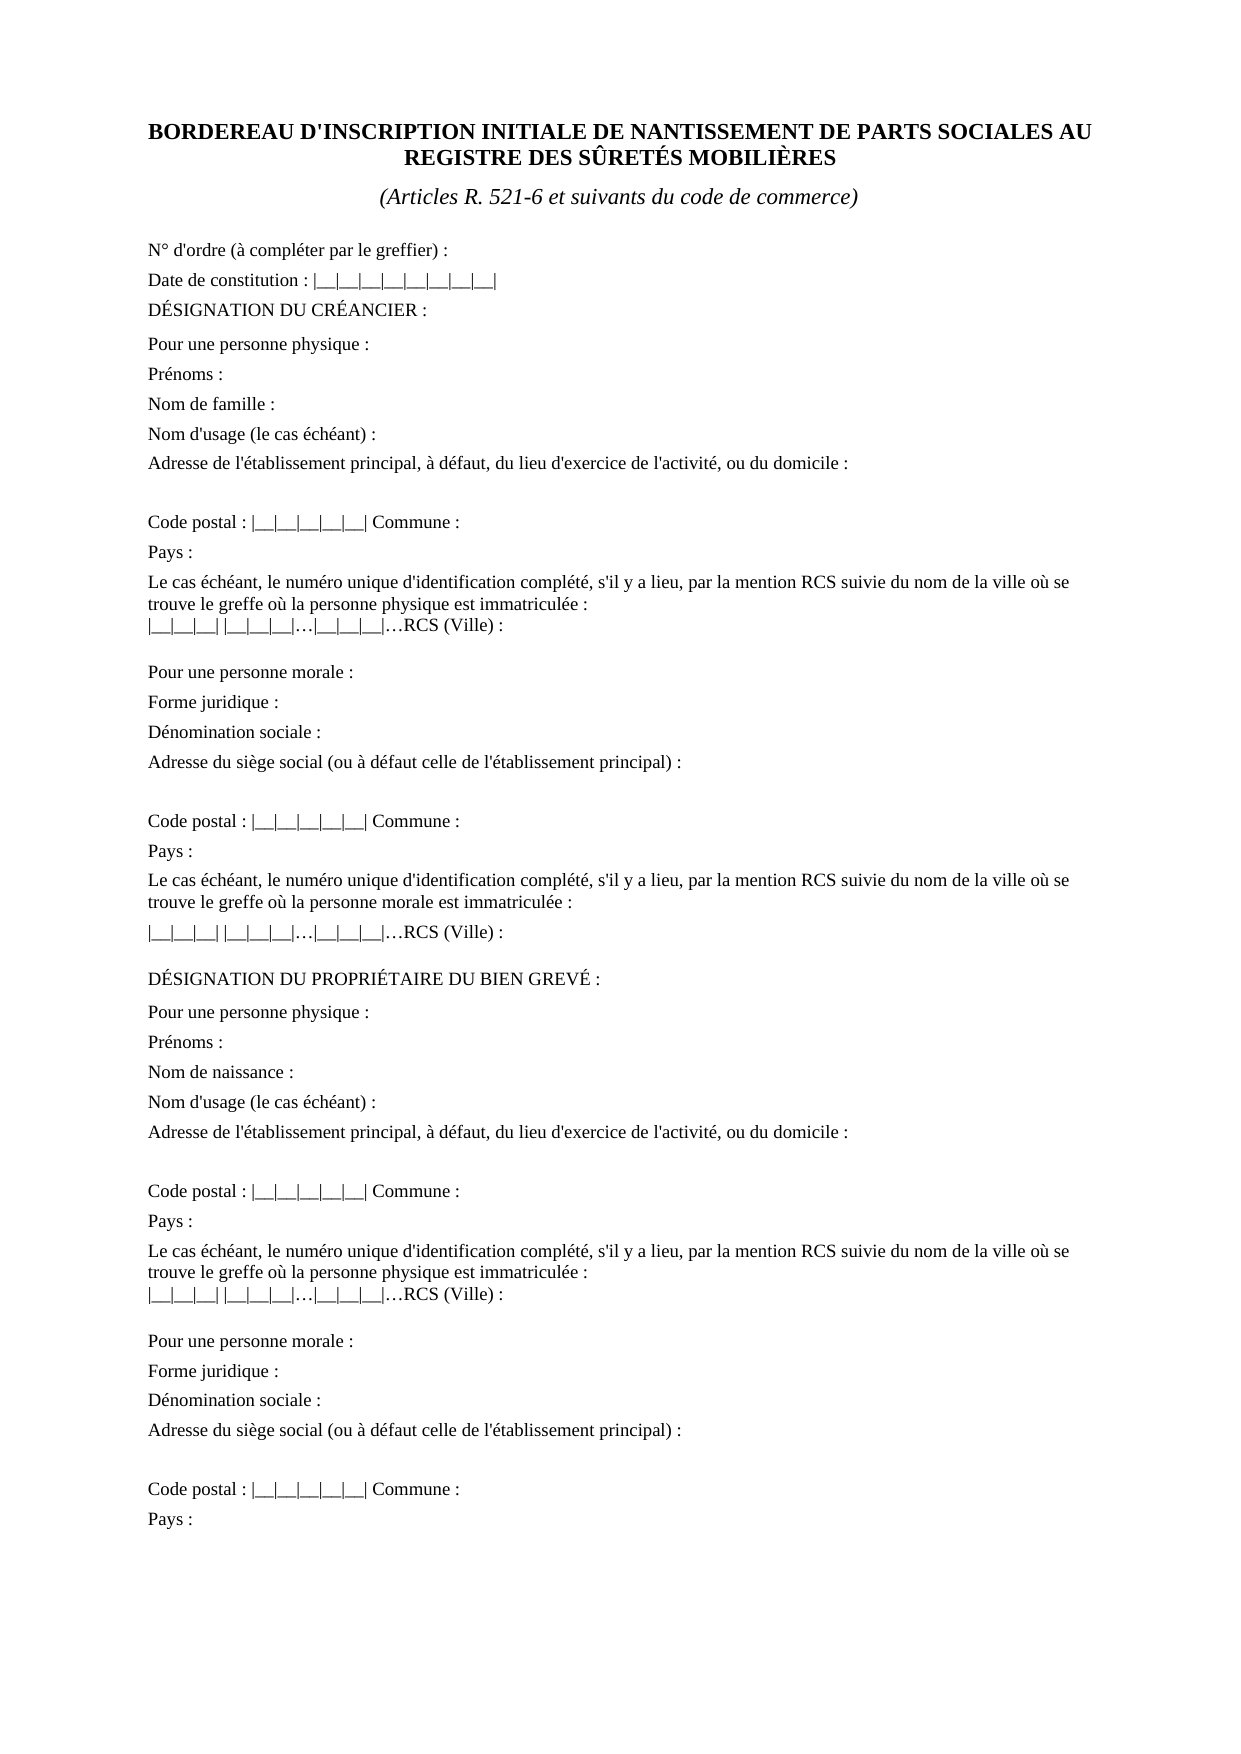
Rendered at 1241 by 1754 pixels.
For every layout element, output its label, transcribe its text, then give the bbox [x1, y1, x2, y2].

text Pays : [148, 1210, 1093, 1232]
text Code postal : |__|__|__|__|__| Commune : [148, 809, 1093, 831]
text Prénoms : [148, 1031, 1093, 1053]
text Pour une personne physique : [148, 333, 1093, 354]
text |__|__|__| |__|__|__|…|__|__|__|…RCS (Ville) : [148, 1283, 1093, 1304]
text Adresse de l'établissement principal, à défaut, du lieu d'exercice de l'activité, ou du domicile : [148, 452, 1093, 474]
text Prénoms : [148, 363, 1093, 384]
text Pour une personne physique : [148, 1001, 1093, 1023]
text (Articles R. 521-6 et suivants du code de commerce) [148, 183, 1093, 210]
text Code postal : |__|__|__|__|__| Commune : [148, 511, 1093, 533]
text BORDEREAU D'INSCRIPTION INITIALE DE NANTISSEMENT DE PARTS SOCIALES AU REGISTRE DES SÛRETÉS MOBILIÈRES [148, 118, 1093, 171]
text Pays : [148, 839, 1093, 861]
text Pays : [148, 1508, 1093, 1530]
text Le cas échéant, le numéro unique d'identification complété, s'il y a lieu, par la mention RCS suivie du nom de la ville où se trouve le greffe où la personne physique est immatriculée : [148, 571, 1093, 614]
text Nom de naissance : [148, 1061, 1093, 1083]
text Forme juridique : [148, 1359, 1093, 1381]
text Nom de famille : [148, 392, 1093, 414]
text Pour une personne morale : [148, 1329, 1093, 1351]
text Code postal : |__|__|__|__|__| Commune : [148, 1478, 1093, 1500]
text |__|__|__| |__|__|__|…|__|__|__|…RCS (Ville) : [148, 614, 1093, 636]
text Pays : [148, 541, 1093, 563]
text Adresse de l'établissement principal, à défaut, du lieu d'exercice de l'activité, ou du domicile : [148, 1121, 1093, 1143]
text DÉSIGNATION DU PROPRIÉTAIRE DU BIEN GREVÉ : [148, 967, 1093, 989]
text N° d'ordre (à compléter par le greffier) : [148, 239, 1093, 260]
text Forme juridique : [148, 691, 1093, 712]
text |__|__|__| |__|__|__|…|__|__|__|…RCS (Ville) : [148, 921, 1093, 942]
text Le cas échéant, le numéro unique d'identification complété, s'il y a lieu, par la mention RCS suivie du nom de la ville où se trouve le greffe où la personne morale est immatriculée : [148, 869, 1093, 912]
text Dénomination sociale : [148, 721, 1093, 742]
text DÉSIGNATION DU CRÉANCIER : [148, 299, 1093, 320]
text Nom d'usage (le cas échéant) : [148, 1091, 1093, 1113]
text Nom d'usage (le cas échéant) : [148, 422, 1093, 444]
text Adresse du siège social (ou à défaut celle de l'établissement principal) : [148, 751, 1093, 772]
text Date de constitution : |__|__|__|__|__|__|__|__| [148, 269, 1093, 290]
text Adresse du siège social (ou à défaut celle de l'établissement principal) : [148, 1419, 1093, 1441]
text Pour une personne morale : [148, 661, 1093, 682]
text Dénomination sociale : [148, 1389, 1093, 1411]
text Code postal : |__|__|__|__|__| Commune : [148, 1180, 1093, 1202]
text Le cas échéant, le numéro unique d'identification complété, s'il y a lieu, par la mention RCS suivie du nom de la ville où se trouve le greffe où la personne physique est immatriculée : [148, 1240, 1093, 1283]
